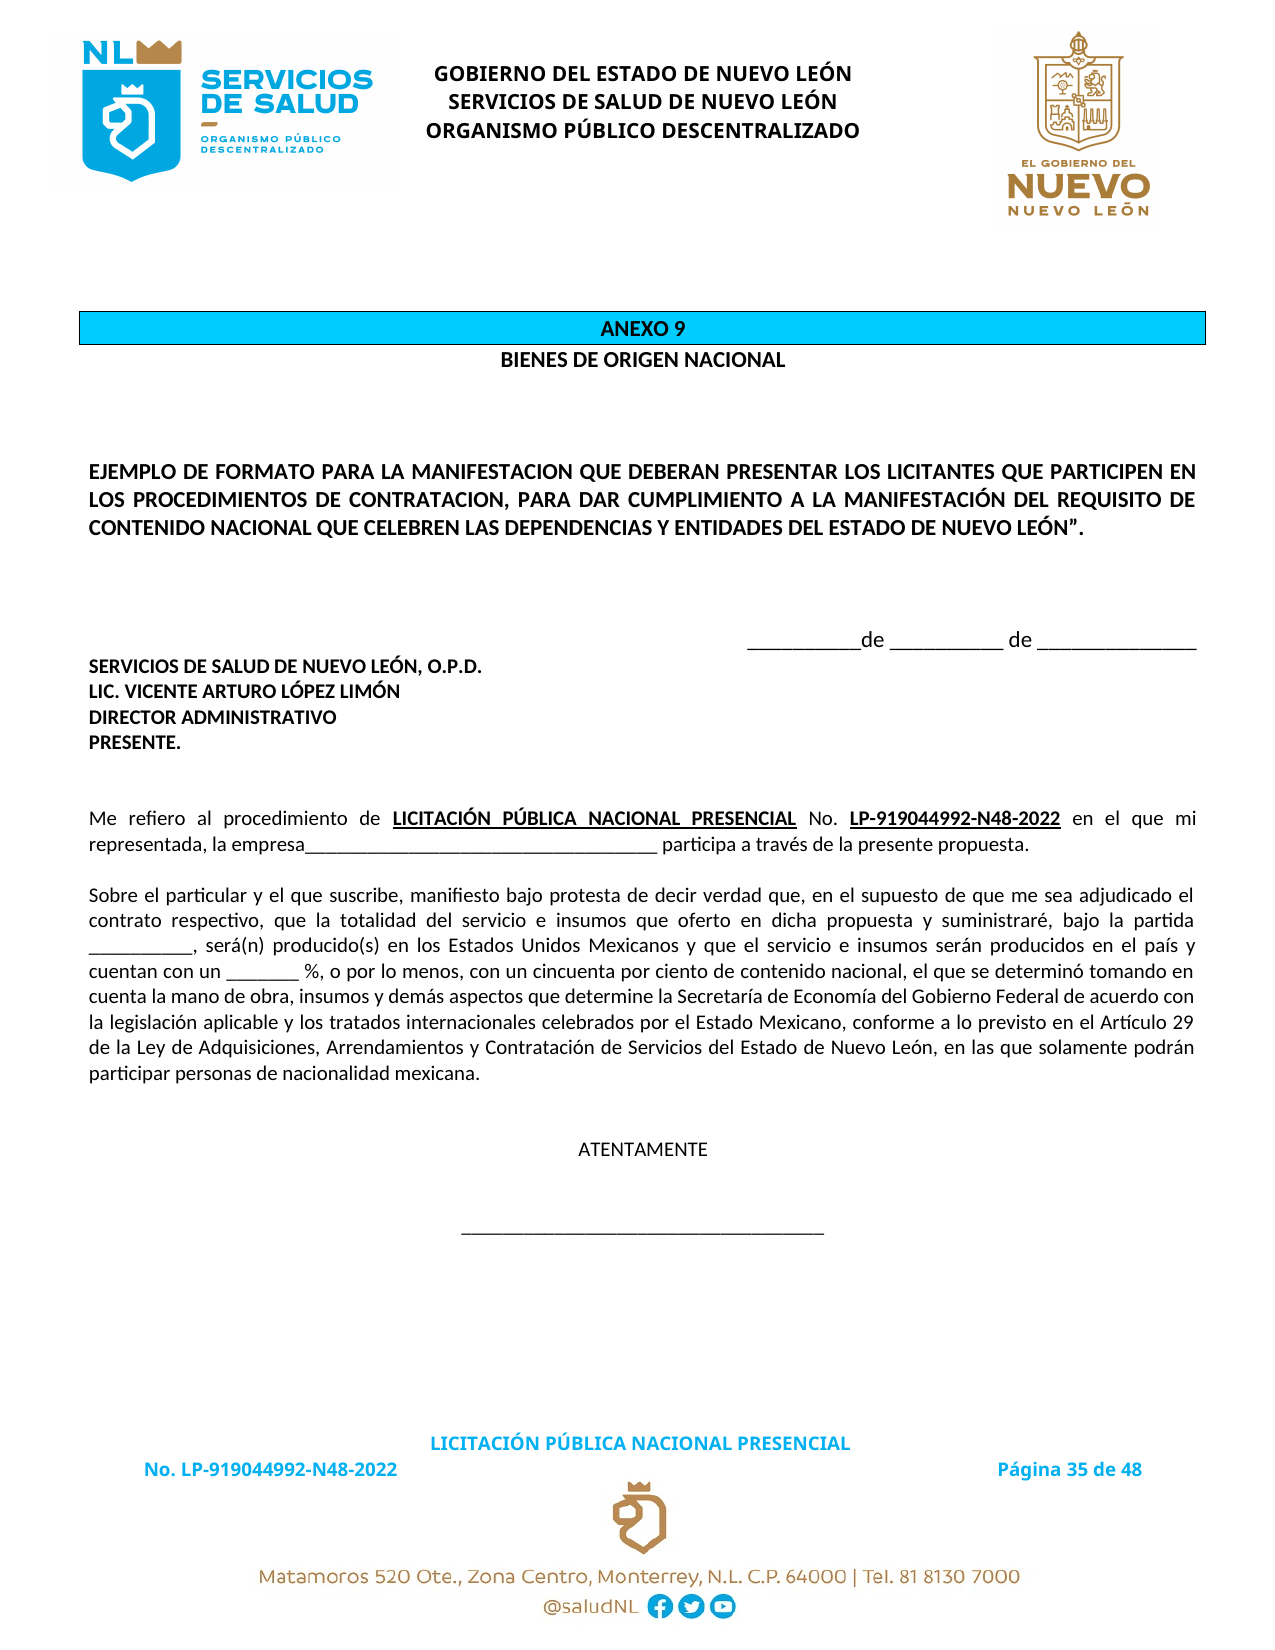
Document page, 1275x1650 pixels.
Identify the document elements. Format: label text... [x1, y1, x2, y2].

picture [0, 1463, 1270, 1634]
text EJEMPLO DE FORMATO PARA LA MANIFESTACION QUE DEBERAN PRESENTAR LOS LICITANTES QUE PARTICIPEN EN LOS PROCEDIMIENTOS DE CONTRATACION, PARA DAR CUMPLIMIENTO A LA MANIFESTACIÓN DEL REQUISITO DE CONTENIDO NACIONAL QUE CELEBREN LAS DEPENDENCIAS Y ENTIDADES DEL ESTADO DE NUEVO LEÓN”. [89, 457, 1197, 541]
text SERVICIOS DE SALUD DE NUEVO LEÓN, O.P.D. [89, 653, 1197, 678]
text Me refiero al procedimiento de LICITACIÓN PÚBLICA NACIONAL PRESENCIAL No. LP-919044992-N48-2022 en el que mi representada, la empresa__________________________________ participa a través de la presente propuesta. [89, 806, 1197, 856]
picture [49, 36, 399, 187]
text ATENTAMENTE [89, 1136, 1197, 1161]
text Sobre el particular y el que suscribe, manifiesto bajo protesta de decir verdad que, en el supuesto de que me sea adjudicado el contrato respectivo, que la totalidad del servicio e insumos que oferto en dicha propuesta y suministraré, bajo la partida __________, será(n) producido(s) en los Estados Unidos Mexicanos y que el servicio e insumos serán producidos en el país y cuentan con un _______ %, o por lo menos, con un cincuenta por ciento de contenido nacional, el que se determinó tomando en cuenta la mano de obra, insumos y demás aspectos que determine la Secretaría de Economía del Gobierno Federal de acuerdo con la legislación aplicable y los tratados internacionales celebrados por el Estado Mexicano, conforme a lo previsto en el Artículo 29 de la Ley de Adquisiciones, Arrendamientos y Contratación de Servicios del Estado de Nuevo León, en las que solamente podrán participar personas de nacionalidad mexicana. [89, 882, 1197, 1085]
text LIC. VICENTE ARTURO LÓPEZ LIMÓN [89, 678, 1197, 704]
text ___________________________________ [89, 1212, 1197, 1238]
picture [996, 27, 1156, 228]
text PRESENTE. [89, 729, 1197, 755]
text ANEXO 9 [80, 312, 1205, 344]
text DIRECTOR ADMINISTRATIVO [89, 704, 1197, 729]
text __________de __________ de ______________ [89, 625, 1197, 653]
text BIENES DE ORIGEN NACIONAL [89, 345, 1197, 373]
